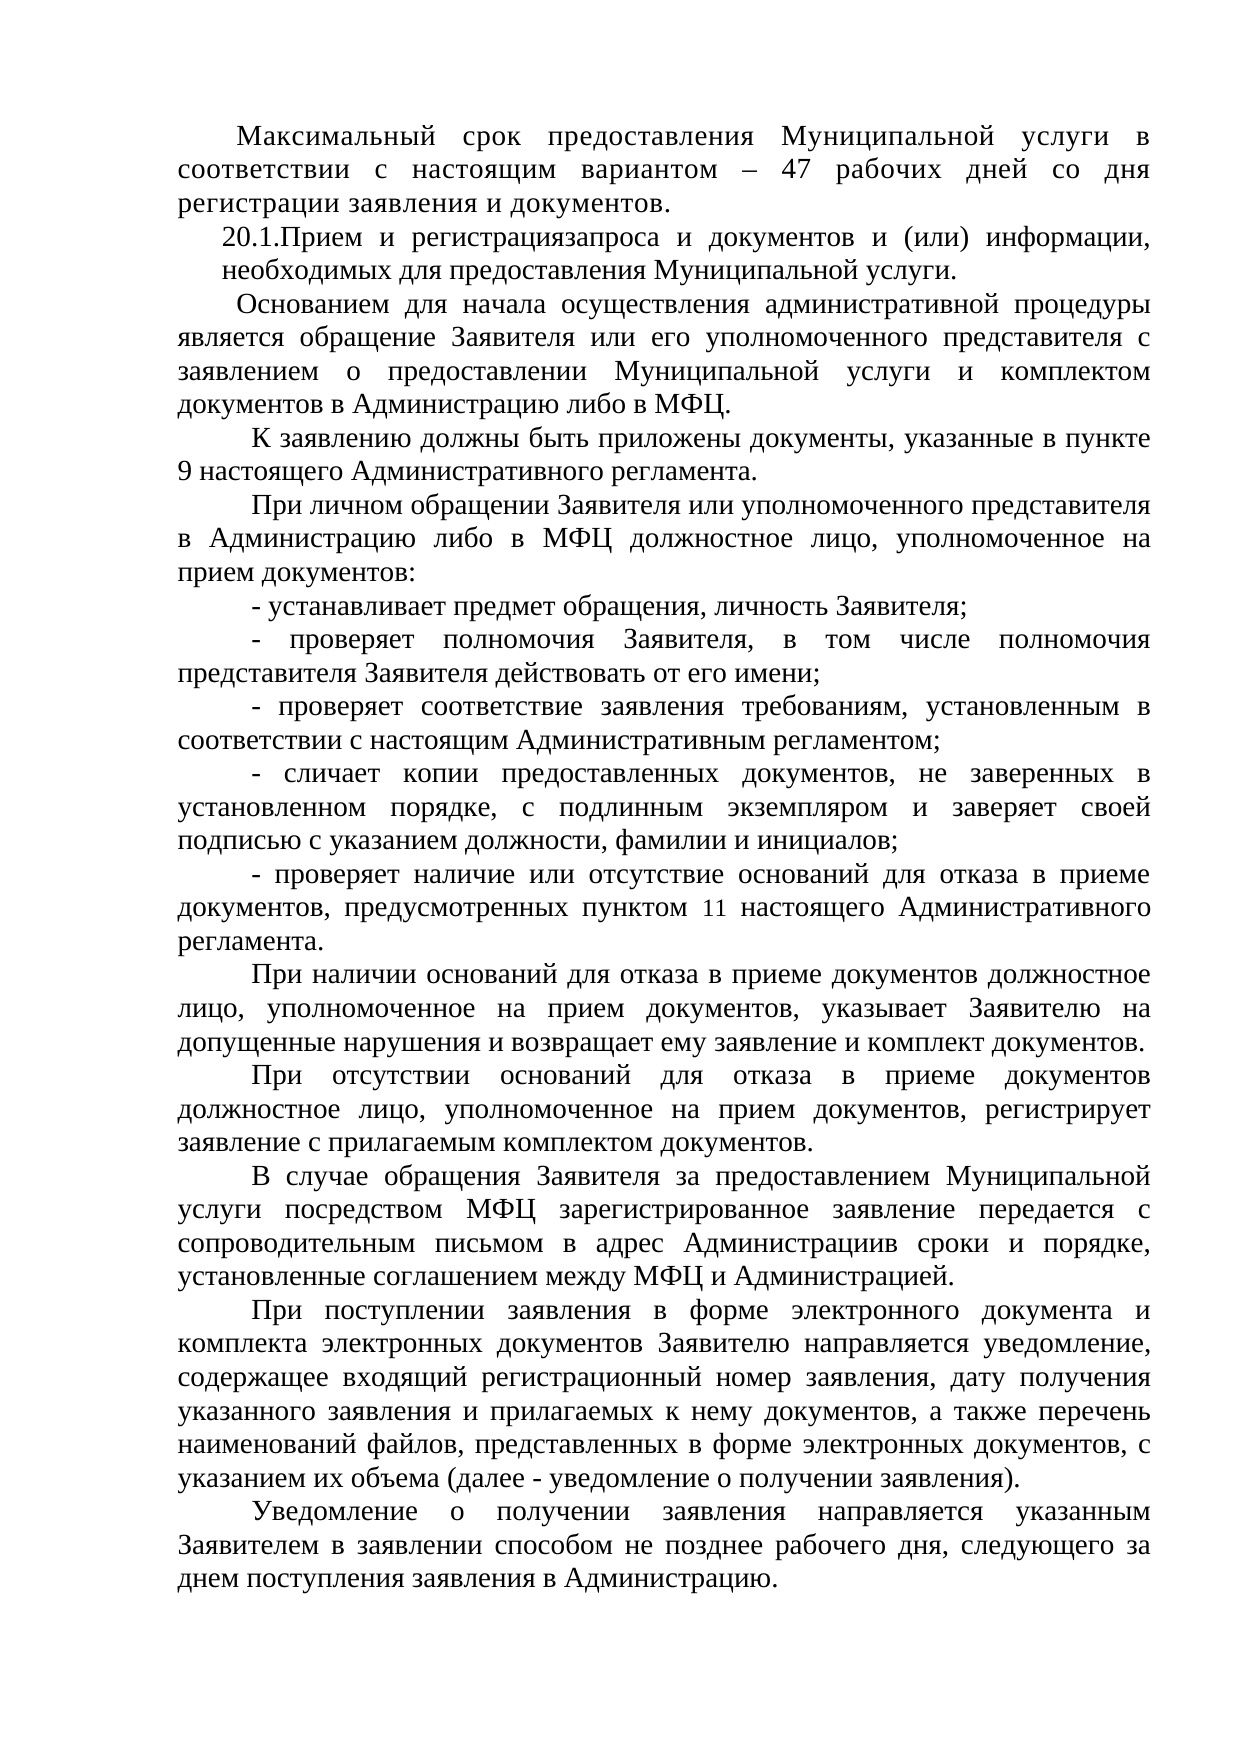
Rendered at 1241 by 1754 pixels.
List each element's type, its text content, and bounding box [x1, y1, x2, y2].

text - сличает копии предоставленных документов, не заверенных в установленном порядке, с подлинным экземпляром и заверяет своей подписью с указанием должности, фамилии и инициалов; [177, 755, 1152, 856]
text - проверяет наличие или отсутствие оснований для отказа в приеме документов, предусмотренных пунктом 11 настоящего Административного регламента. [177, 856, 1152, 957]
text Уведомление о получении заявления направляется указанным Заявителем в заявлении способом не позднее рабочего дня, следующего за днем поступления заявления в Администрацию. [177, 1493, 1152, 1594]
text Максимальный срок предоставления Муниципальной услуги в соответствии с настоящим вариантом – 47 рабочих дней со дня регистрации заявления и документов. [177, 118, 1152, 219]
text При наличии оснований для отказа в приеме документов должностное лицо, уполномоченное на прием документов, указывает Заявителю на допущенные нарушения и возвращает ему заявление и комплект документов. [177, 957, 1152, 1057]
text Основанием для начала осуществления административной процедуры является обращение Заявителя или его уполномоченного представителя с заявлением о предоставлении Муниципальной услуги и комплектом документов в Администрацию либо в МФЦ. [177, 286, 1152, 420]
text В случае обращения Заявителя за предоставлением Муниципальной услуги посредством МФЦ зарегистрированное заявление передается с сопроводительным письмом в адрес Администрациив сроки и порядке, установленные соглашением между МФЦ и Администрацией. [177, 1158, 1152, 1292]
text При личном обращении Заявителя или уполномоченного представителя в Администрацию либо в МФЦ должностное лицо, уполномоченное на прием документов: [177, 487, 1152, 588]
text При отсутствии оснований для отказа в приеме документов должностное лицо, уполномоченное на прием документов, регистрирует заявление с прилагаемым комплектом документов. [177, 1057, 1152, 1158]
text К заявлению должны быть приложены документы, указанные в пункте 9 настоящего Административного регламента. [177, 420, 1152, 487]
text - проверяет полномочия Заявителя, в том числе полномочия представителя Заявителя действовать от его имени; [177, 621, 1152, 688]
text 20.1.Прием и регистрациязапроса и документов и (или) информации, необходимых для предоставления Муниципальной услуги. [222, 219, 1152, 286]
text - проверяет соответствие заявления требованиям, установленным в соответствии с настоящим Административным регламентом; [177, 688, 1152, 755]
text - устанавливает предмет обращения, личность Заявителя; [177, 588, 1152, 621]
text При поступлении заявления в форме электронного документа и комплекта электронных документов Заявителю направляется уведомление, содержащее входящий регистрационный номер заявления, дату получения указанного заявления и прилагаемых к нему документов, а также перечень наименований файлов, представленных в форме электронных документов, с указанием их объема (далее - уведомление о получении заявления). [177, 1292, 1152, 1493]
